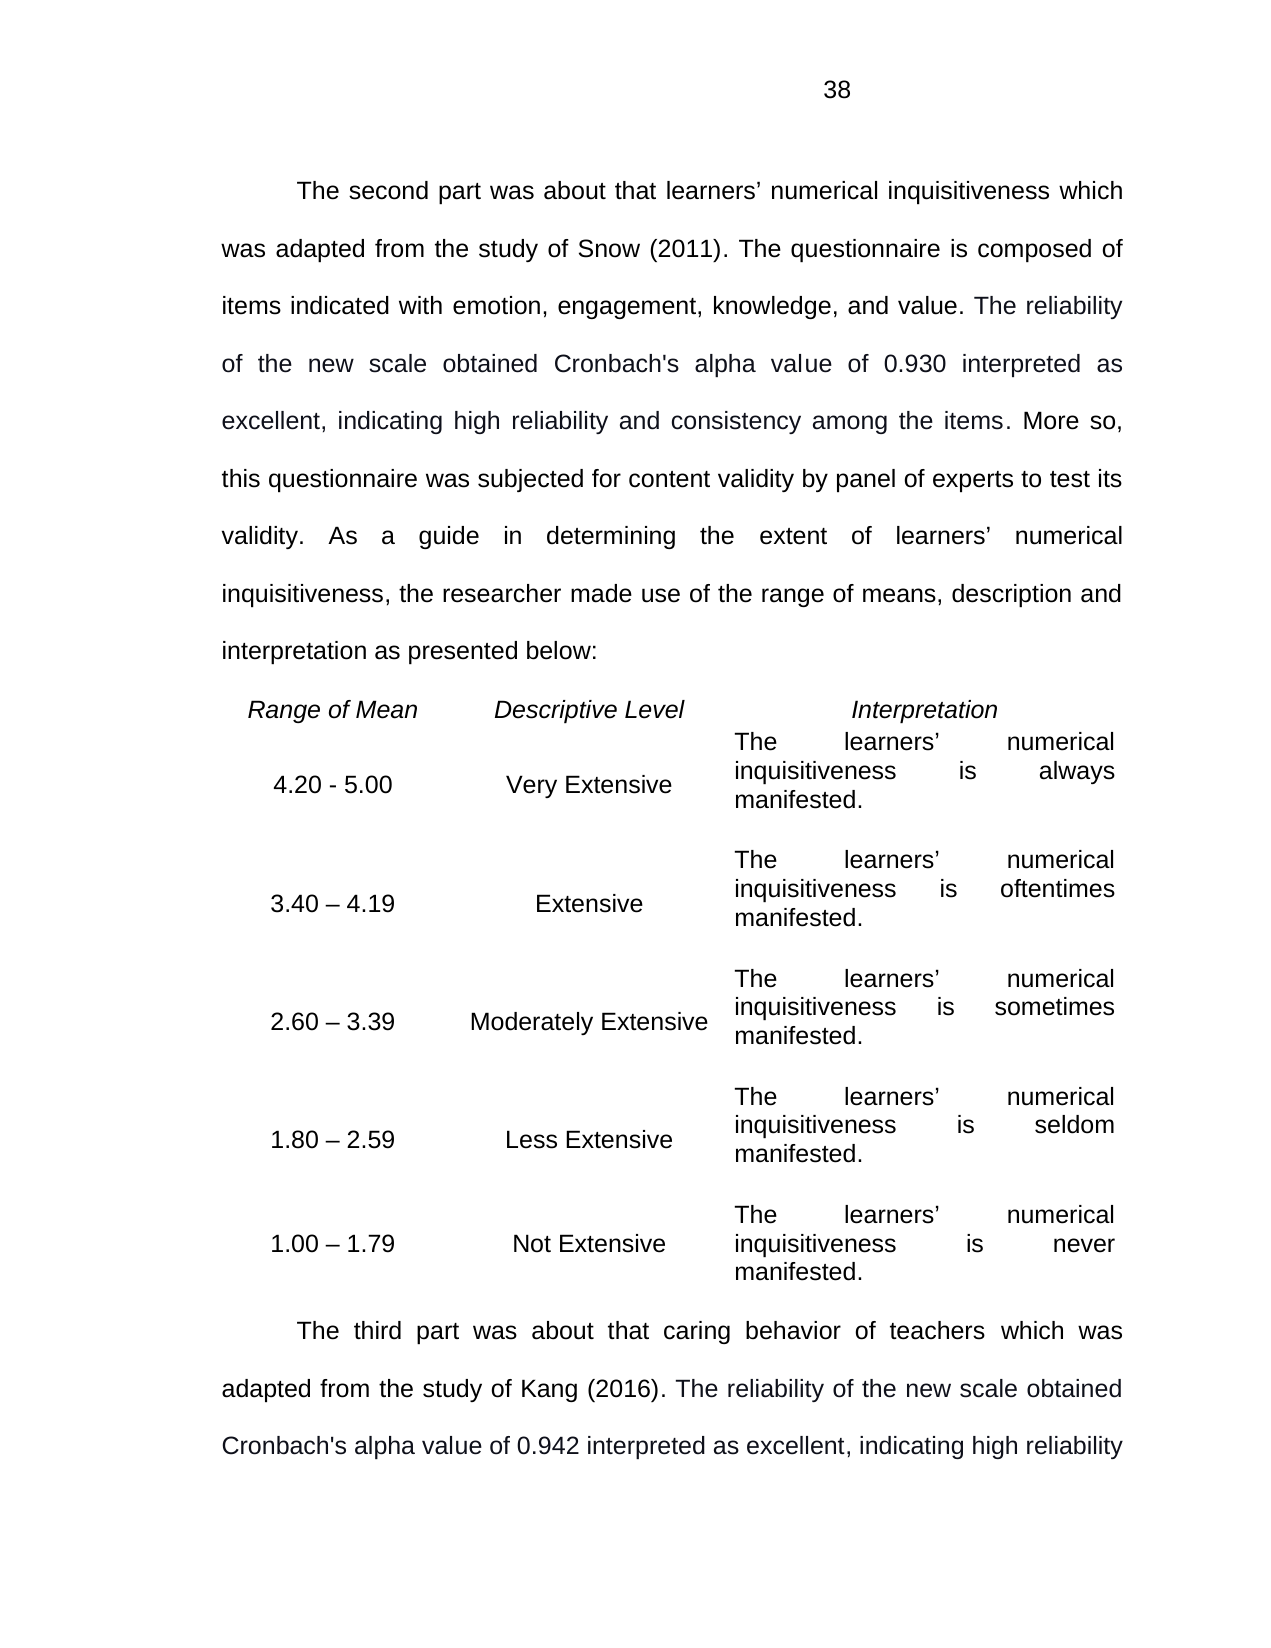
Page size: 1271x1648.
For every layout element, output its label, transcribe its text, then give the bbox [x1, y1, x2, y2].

table_cell Less Extensive [446, 1080, 733, 1198]
table_cell 1.00 – 1.79 [220, 1198, 446, 1288]
table_cell 3.40 – 4.19 [220, 844, 446, 962]
table_cell 2.60 – 3.39 [220, 962, 446, 1080]
table_cell The learners’ numerical inquisitiveness is oftentimes manifested. [733, 844, 1117, 962]
table_cell Very Extensive [446, 726, 733, 844]
table_cell Not Extensive [446, 1198, 733, 1288]
text The second part was about that learners’ numerical inquisitiveness which was adapted from the study of Snow (2011). The questionnaire is composed of items indicated with emotion, engagement, knowledge, and value. The reliability of the new scale obtained Cronbach's alpha value of 0.930 interpreted as excellent, indicating high reliability and consistency among the items. More so, this questionnaire was subjected for content validity by panel of experts to test its validity. As a guide in determining the extent of learners’ numerical inquisitiveness, the researcher made use of the range of means, description and interpretation as presented below: [221, 176, 1123, 665]
table_cell Moderately Extensive [446, 962, 733, 1080]
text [221, 1316, 1123, 1460]
table_cell The learners’ numerical inquisitiveness is sometimes manifested. [733, 962, 1117, 1080]
table_cell The learners’ numerical inquisitiveness is always manifested. [733, 726, 1117, 844]
table_cell Extensive [446, 844, 733, 962]
table_cell 4.20 - 5.00 [220, 726, 446, 844]
table_cell 1.80 – 2.59 [220, 1080, 446, 1198]
table_cell The learners’ numerical inquisitiveness is seldom manifested. [733, 1080, 1117, 1198]
